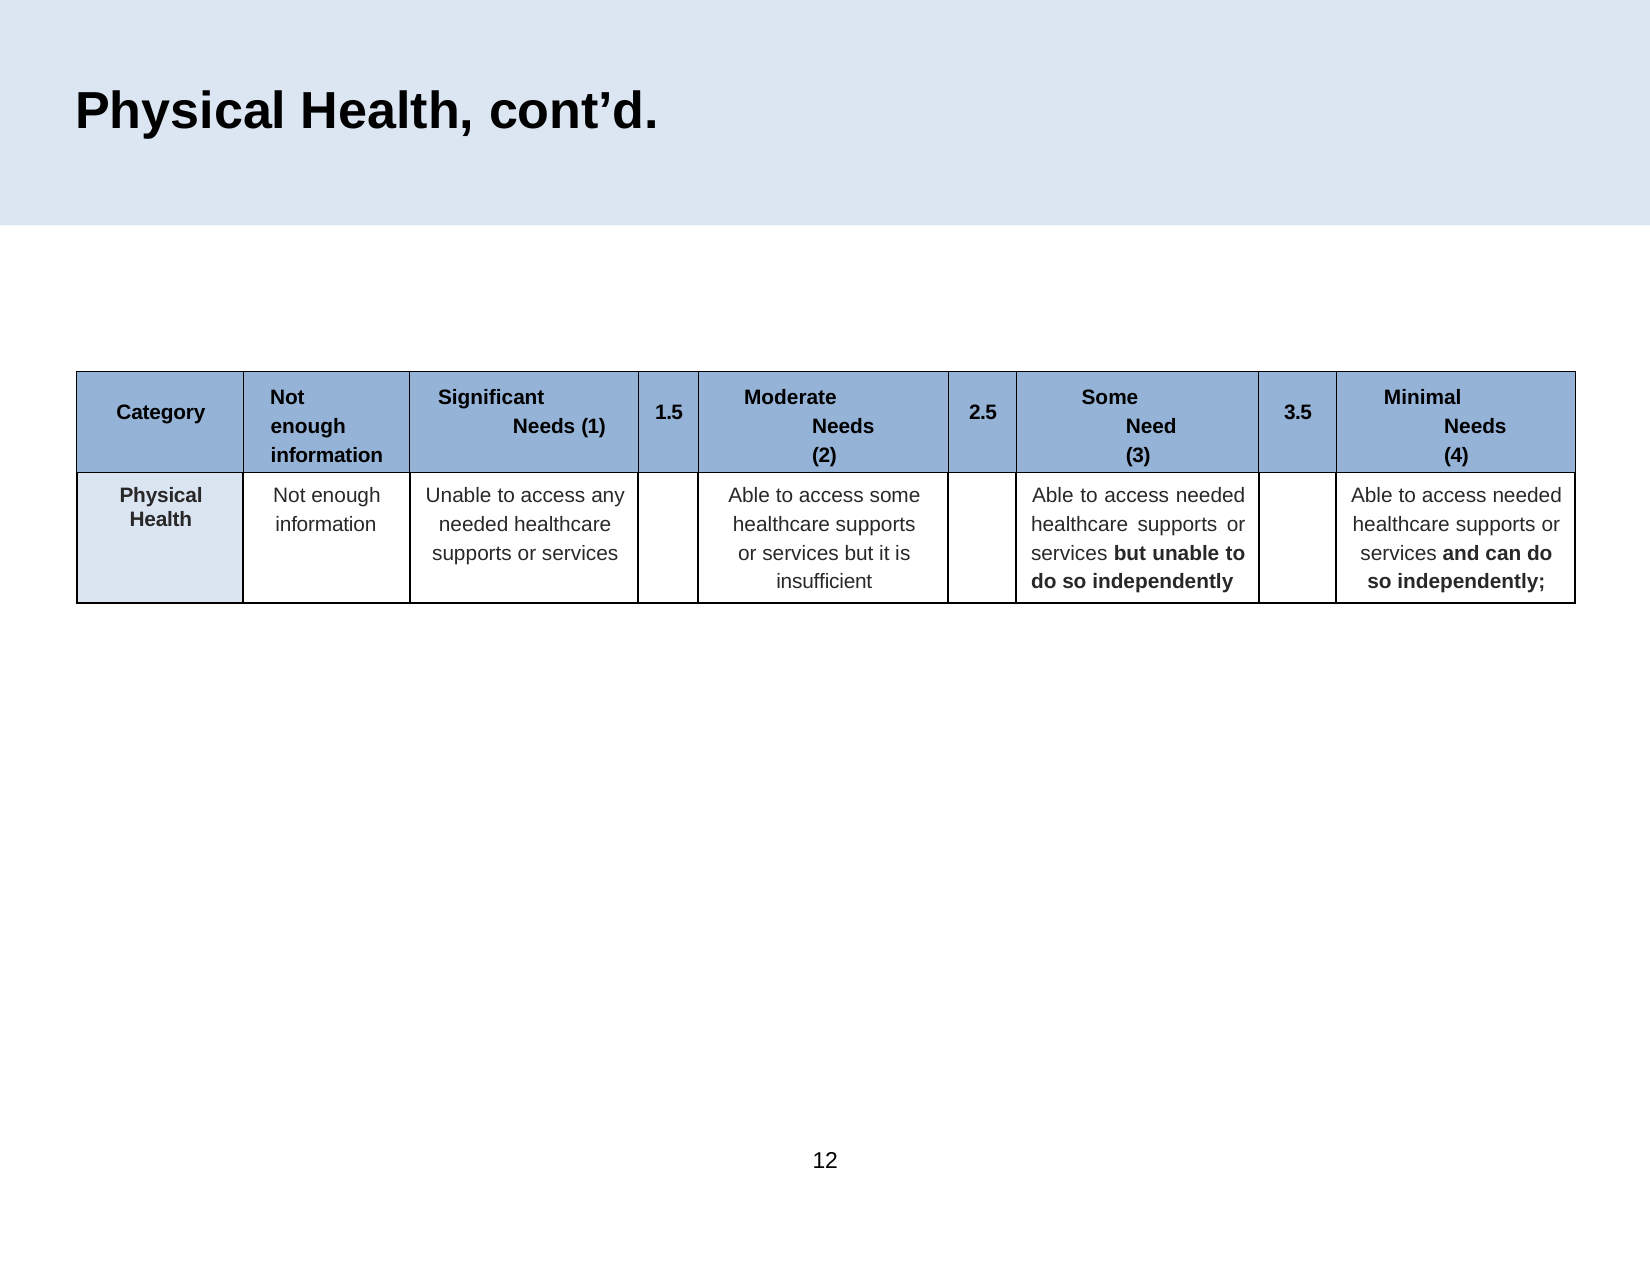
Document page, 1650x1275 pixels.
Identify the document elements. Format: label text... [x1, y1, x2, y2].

table_cell [1260, 473, 1335, 602]
table_header 3.5 [1259, 372, 1336, 472]
table_header Some Need (3) [1017, 372, 1258, 472]
table_header Not enough information [244, 372, 409, 472]
table_cell [639, 473, 697, 602]
table_header Moderate Needs (2) [699, 372, 948, 472]
table_cell Able to access needed healthcare supports or services and can do so independently; [1337, 473, 1574, 602]
table_cell Unable to access any needed healthcare supports or services [411, 473, 637, 602]
table_header Category [77, 372, 243, 472]
table_cell Not enough information [244, 473, 409, 602]
table_cell Able to access needed healthcare supports or services but unable to do so independently [1017, 473, 1258, 602]
table_header Minimal Needs (4) [1337, 372, 1575, 472]
table_header 1.5 [639, 372, 698, 472]
table_header Significant Needs (1) [410, 372, 638, 472]
table_header 2.5 [949, 372, 1016, 472]
table_cell Able to access some healthcare supports or services but it is insufficient [699, 473, 947, 602]
table_cell [949, 473, 1015, 602]
table_cell Physical Health [78, 473, 242, 602]
